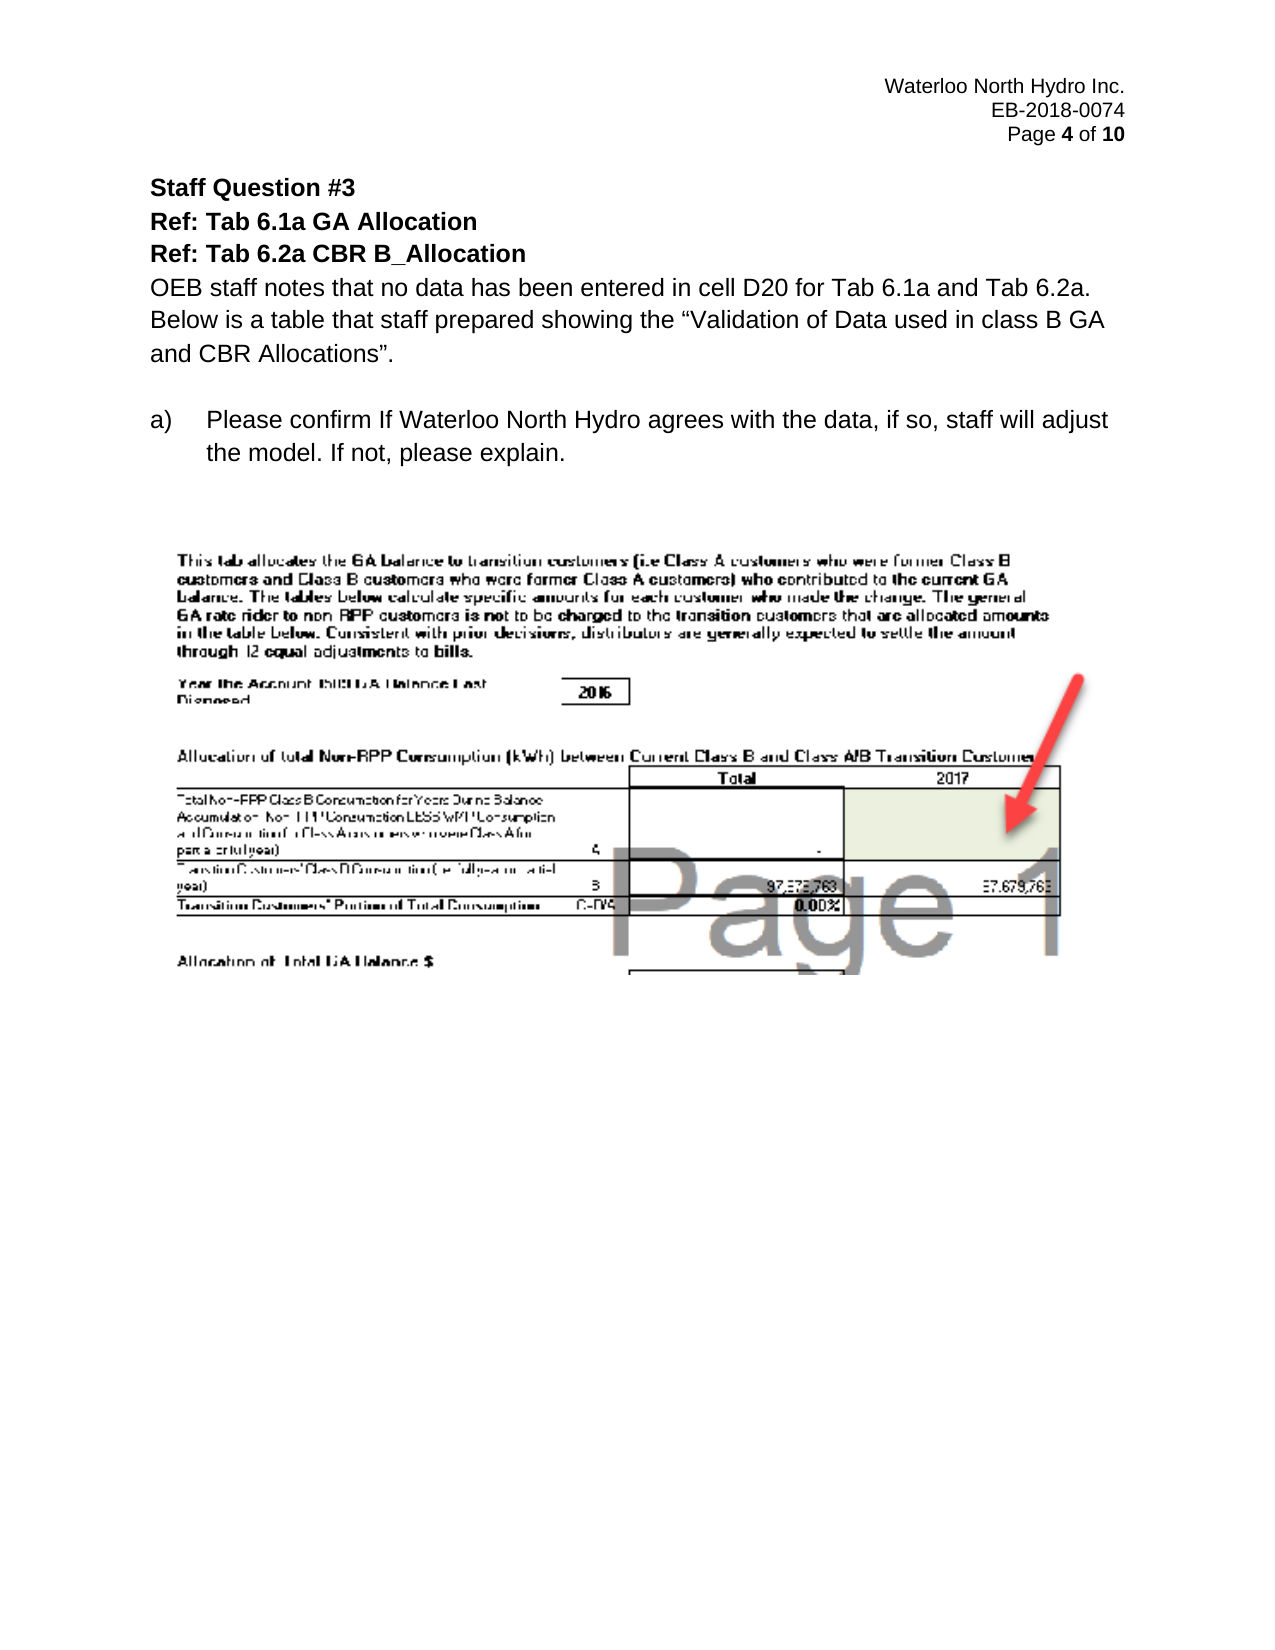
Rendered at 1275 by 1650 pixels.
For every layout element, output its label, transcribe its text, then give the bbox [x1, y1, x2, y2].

list Please confirm If Waterloo North Hydro agrees with the data, if so, staff will adjust the model. If not, please explain. [150, 404, 1125, 466]
text Staff Question #3 [150, 173, 1125, 202]
picture [176, 503, 1099, 975]
text OEB staff notes that no data has been entered in cell D20 for Tab 6.1a and Tab 6.2a. Below is a table that staff prepared showing the “Validation of Data used in class B GA and CBR Allocations”. [150, 272, 1125, 367]
text Ref: Tab 6.1a GA Allocation [150, 206, 1125, 235]
text Ref: Tab 6.2a CBR B_Allocation [150, 239, 1125, 268]
